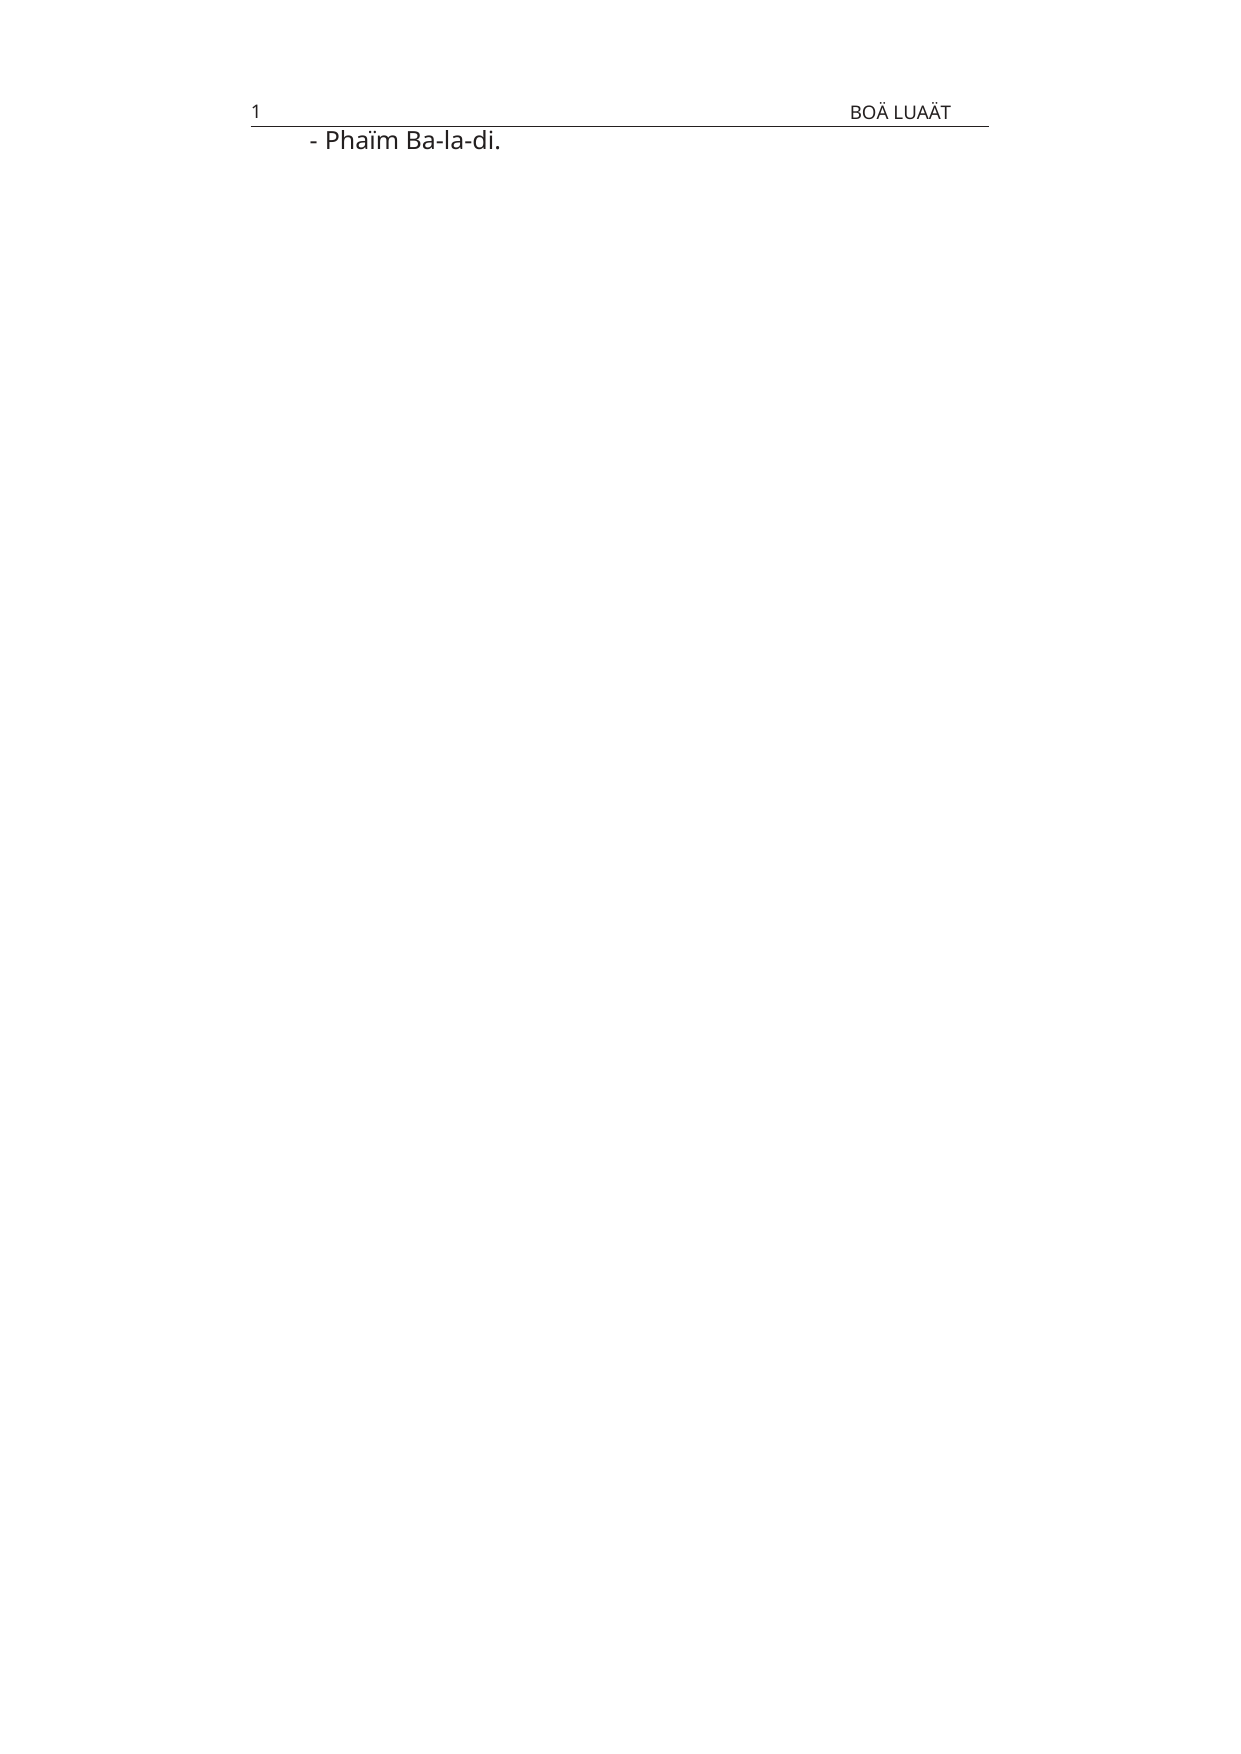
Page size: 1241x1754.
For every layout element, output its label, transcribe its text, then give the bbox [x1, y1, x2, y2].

list Phaïm Ba-la-di. [309, 125, 1065, 155]
